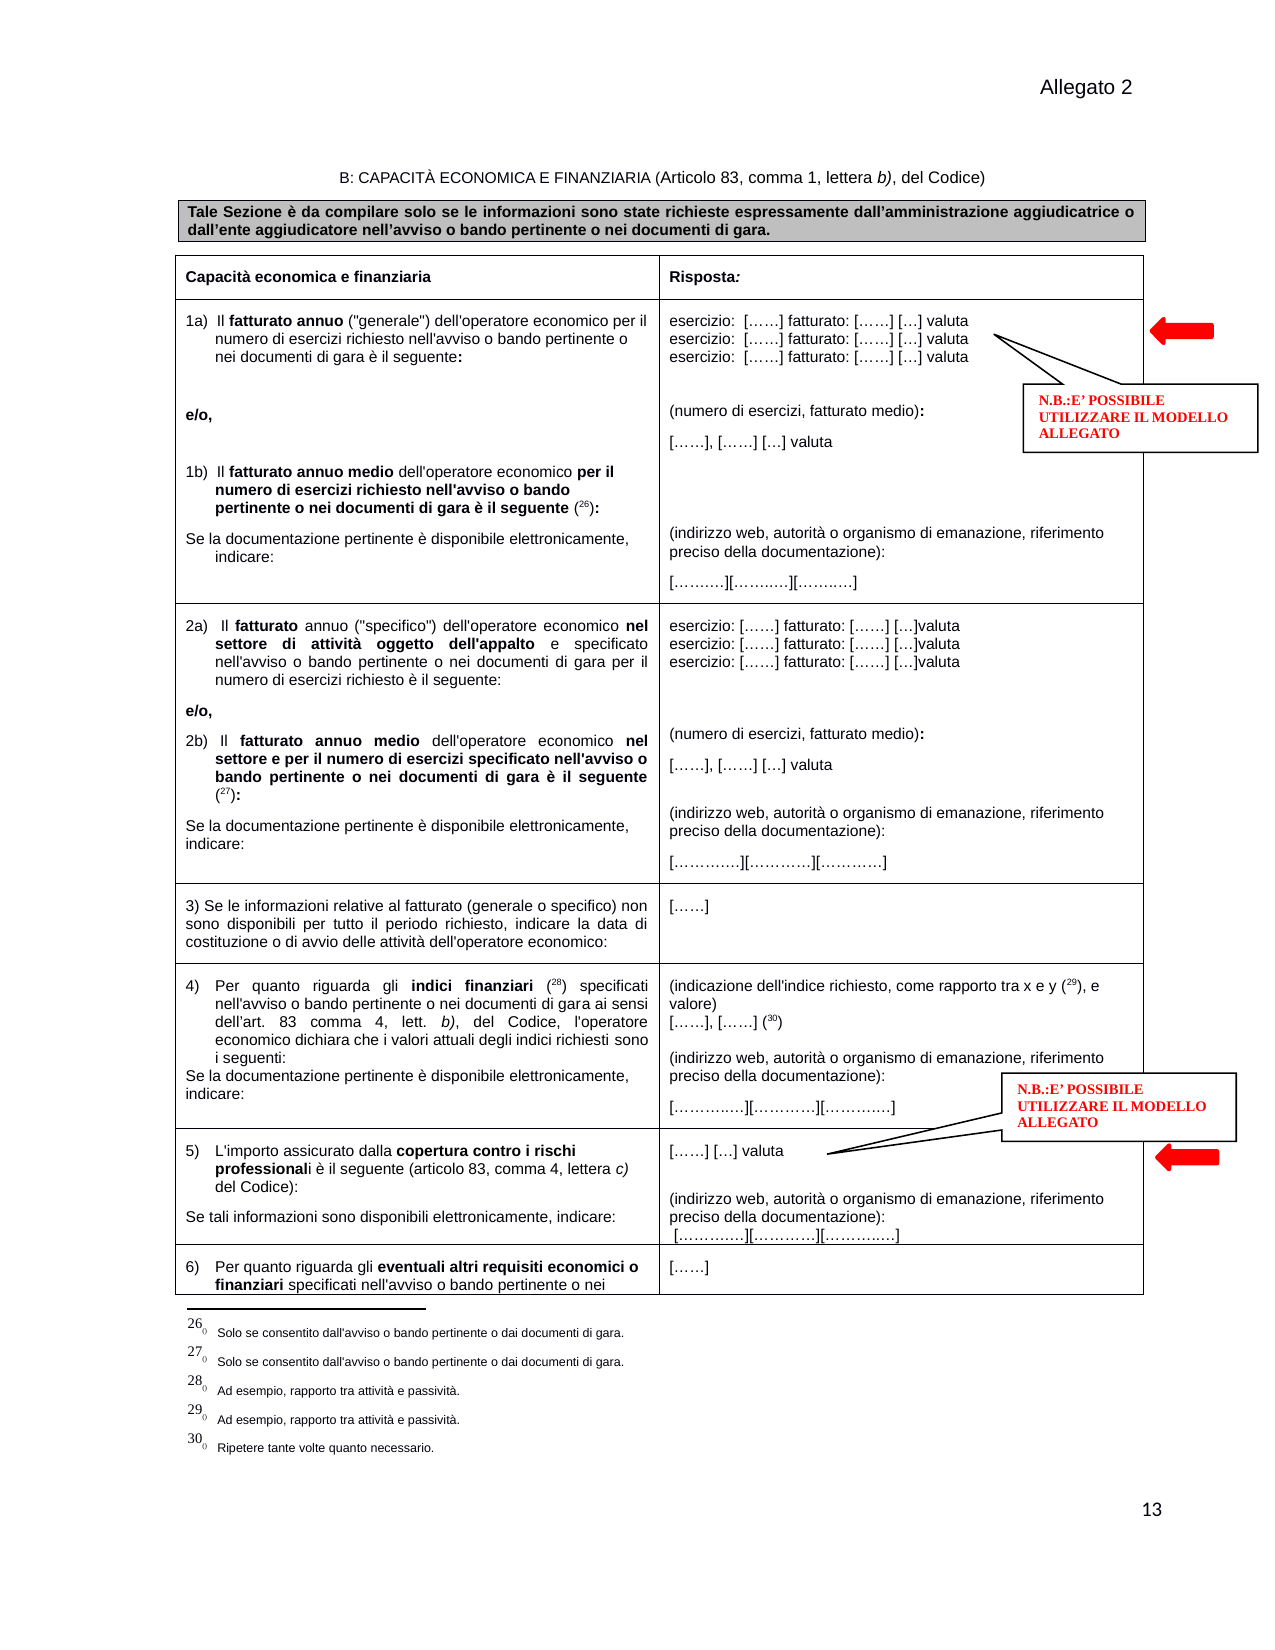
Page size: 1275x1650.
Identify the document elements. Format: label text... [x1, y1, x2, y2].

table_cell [660, 1245, 1143, 1294]
table_cell [……] [660, 884, 1143, 963]
table_cell 3) Se le informazioni relative al fatturato (generale o specifico) non sono disponibili per tutto il periodo richiesto, indicare la data di costituzione o di avvio delle attività dell'operatore economico: [176, 884, 659, 963]
table_cell 2a) Il fatturato annuo ("specifico") dell'operatore economico nel settore di attività oggetto dell'appalto e specificato nell'avviso o bando pertinente o nei documenti di gara per il numero di esercizi richiesto è il seguente: e/o, 2b) Il fatturato annuo medio dell'operatore economico nel settore e per il numero di esercizi specificato nell'avviso o bando pertinente o nei documenti di gara è il seguente (): Se la documentazione pertinente è disponibile elettronicamente, indicare: [176, 604, 659, 883]
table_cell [176, 1245, 659, 1294]
table_cell esercizio: [……] fatturato: [……] […] valuta esercizio: [……] fatturato: [……] […] valuta esercizio: [……] fatturato: [……] […] valuta (numero di esercizi, fatturato medio): [……], [……] […] valuta (indirizzo web, autorità o organismo di emanazione, riferimento preciso della documentazione): […….…][……..…][……..…] [660, 300, 1143, 603]
table_header Capacità economica e finanziaria [176, 256, 659, 298]
text Tale Sezione è da compilare solo se le informazioni sono state richieste espressamente dall’amministrazione aggiudicatrice o dall’ente aggiudicatore nell’avviso o bando pertinente o nei documenti di gara. [179, 201, 1145, 241]
table_cell [……] […] valuta (indirizzo web, autorità o organismo di emanazione, riferimento preciso della documentazione): [……….…][…………][………..…] [660, 1129, 1143, 1244]
table_cell 1a) Il fatturato annuo ("generale") dell'operatore economico per il numero di esercizi richiesto nell'avviso o bando pertinente o nei documenti di gara è il seguente: e/o, 1b) Il fatturato annuo medio dell'operatore economico per il numero di esercizi richiesto nell'avviso o bando pertinente o nei documenti di gara è il seguente (): Se la documentazione pertinente è disponibile elettronicamente, indicare: [176, 300, 659, 603]
table_cell (indicazione dell'indice richiesto, come rapporto tra x e y (), e valore) [……], [……] () (indirizzo web, autorità o organismo di emanazione, riferimento preciso della documentazione): [………..…][…………][……….…] [660, 964, 1143, 1128]
table_cell L'importo assicurato dalla copertura contro i rischi professionali è il seguente (articolo 83, comma 4, lettera c) del Codice): Se tali informazioni sono disponibili elettronicamente, indicare: [176, 1129, 659, 1244]
table_cell Per quanto riguarda gli indici finanziari () specificati nell'avviso o bando pertinente o nei documenti di gara ai sensi dell’art. 83 comma 4, lett. b), del Codice, l'operatore economico dichiara che i valori attuali degli indici richiesti sono i seguenti: Se la documentazione pertinente è disponibile elettronicamente, indicare: [176, 964, 659, 1128]
table_header Risposta: [660, 256, 1143, 298]
title B: Capacità economica e finanziaria (Articolo 83, comma 1, lettera b), del Codice) [187, 168, 1137, 187]
table_cell esercizio: [……] fatturato: [……] […]valuta esercizio: [……] fatturato: [……] […]valuta esercizio: [……] fatturato: [……] […]valuta (numero di esercizi, fatturato medio): [……], [……] […] valuta (indirizzo web, autorità o organismo di emanazione, riferimento preciso della documentazione): [……….…][…………][…………] [660, 604, 1143, 883]
